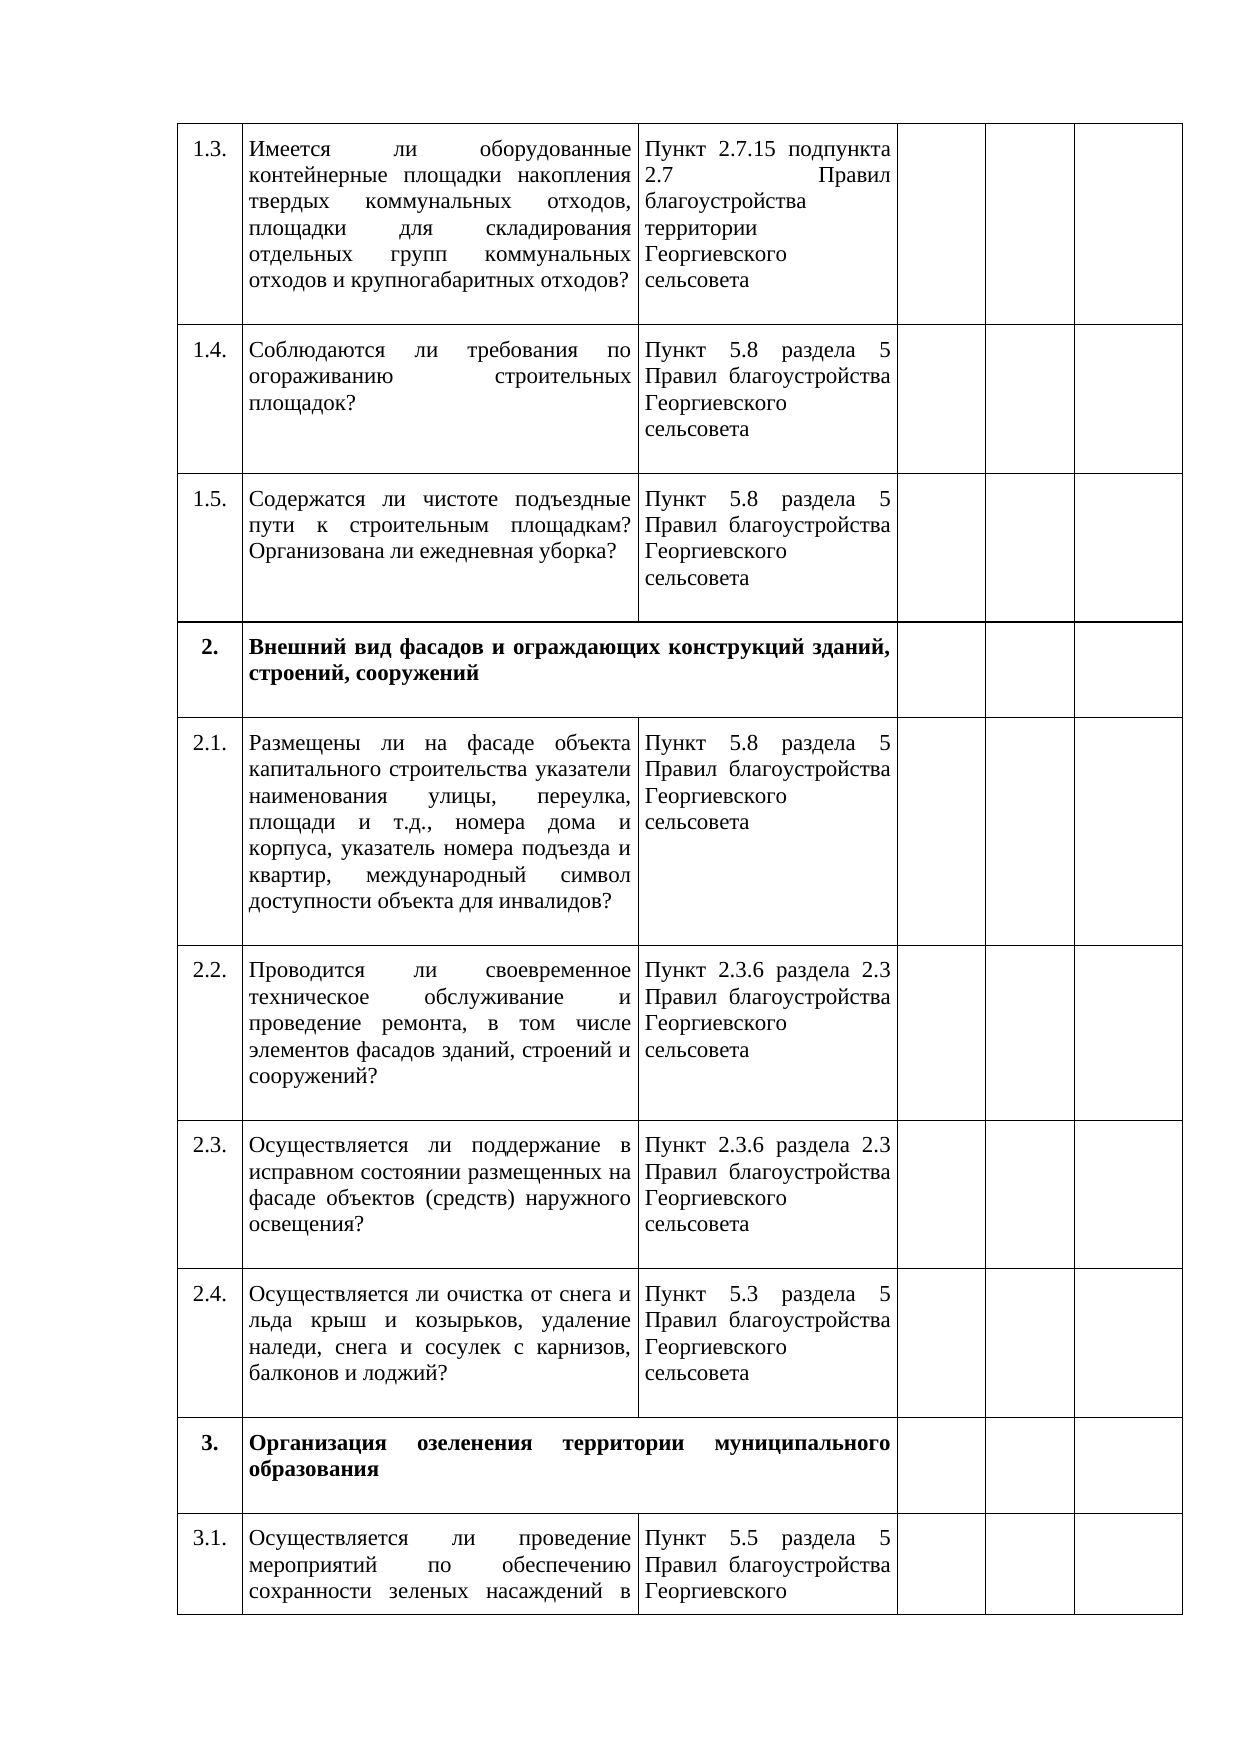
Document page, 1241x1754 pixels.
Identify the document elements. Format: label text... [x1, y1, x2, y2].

table_cell [1075, 1269, 1182, 1417]
table_cell [898, 325, 985, 473]
table_cell Осуществляется ли очистка от снега и льда крыш и козырьков, удаление наледи, снега и сосулек с карнизов, балконов и лоджий? [243, 1269, 638, 1417]
table_cell [1075, 1514, 1182, 1614]
table_cell [1075, 718, 1182, 945]
table_cell 1.3. [178, 124, 242, 324]
table_cell [986, 1269, 1074, 1417]
table_cell [1075, 124, 1182, 324]
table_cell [639, 1514, 897, 1614]
table_cell Организация озеленения территории муниципального образования [243, 1418, 897, 1513]
table_cell [1075, 623, 1182, 717]
table_cell [986, 1121, 1074, 1268]
table_cell [1075, 474, 1182, 621]
table_cell Осуществляется ли поддержание в исправном состоянии размещенных на фасаде объектов (средств) наружного освещения? [243, 1121, 638, 1268]
table_cell Пункт 5.3 раздела 5 Правил благоустройства Георгиевского сельсовета [639, 1269, 897, 1417]
table_cell [986, 474, 1074, 621]
table_cell [1075, 1121, 1182, 1268]
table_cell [243, 1514, 638, 1614]
table_cell 1.4. [178, 325, 242, 473]
table_cell 1.5. [178, 474, 242, 621]
table_cell Пункт 2.3.6 раздела 2.3 Правил благоустройства Георгиевского сельсовета [639, 1121, 897, 1268]
table_cell Пункт 5.8 раздела 5 Правил благоустройства Георгиевского сельсовета [639, 474, 897, 621]
table_cell Пункт 2.3.6 раздела 2.3 Правил благоустройства Георгиевского сельсовета [639, 946, 897, 1120]
table_cell [898, 1269, 985, 1417]
table_cell [986, 946, 1074, 1120]
table_cell [1075, 1418, 1182, 1513]
table_cell Пункт 5.8 раздела 5 Правил благоустройства Георгиевского сельсовета [639, 325, 897, 473]
table_cell 2.3. [178, 1121, 242, 1268]
table_cell Пункт 2.7.15 подпункта 2.7 Правил благоустройства территории Георгиевского сельсовета [639, 124, 897, 324]
table_cell 3. [178, 1418, 242, 1513]
table_cell 2. [178, 623, 242, 717]
table_cell [898, 623, 985, 717]
table_cell [898, 1121, 985, 1268]
table_cell Имеется ли оборудованные контейнерные площадки накопления твердых коммунальных отходов, площадки для складирования отдельных групп коммунальных отходов и крупногабаритных отходов? [243, 124, 638, 324]
table_cell [898, 946, 985, 1120]
table_cell [898, 474, 985, 621]
table_cell [898, 1514, 985, 1614]
table_cell Пункт 5.8 раздела 5 Правил благоустройства Георгиевского сельсовета [639, 718, 897, 945]
table_cell [1075, 946, 1182, 1120]
table_cell [898, 1418, 985, 1513]
table_cell Внешний вид фасадов и ограждающих конструкций зданий, строений, сооружений [243, 623, 897, 717]
table_cell [986, 124, 1074, 324]
table_cell [986, 1418, 1074, 1513]
table_cell 2.1. [178, 718, 242, 945]
table_cell Соблюдаются ли требования по огораживанию строительных площадок? [243, 325, 638, 473]
table_cell 3.1. [178, 1514, 242, 1614]
table_cell Содержатся ли чистоте подъездные пути к строительным площадкам? Организована ли ежедневная уборка? [243, 474, 638, 621]
table_cell 2.4. [178, 1269, 242, 1417]
table_cell [1075, 325, 1182, 473]
table_cell Проводится ли своевременное техническое обслуживание и проведение ремонта, в том числе элементов фасадов зданий, строений и сооружений? [243, 946, 638, 1120]
table_cell [986, 1514, 1074, 1614]
table_cell 2.2. [178, 946, 242, 1120]
table_cell [898, 718, 985, 945]
table_cell [898, 124, 985, 324]
table_cell [986, 325, 1074, 473]
table_cell [986, 718, 1074, 945]
table_cell [986, 623, 1074, 717]
table_cell Размещены ли на фасаде объекта капитального строительства указатели наименования улицы, переулка, площади и т.д., номера дома и корпуса, указатель номера подъезда и квартир, международный символ доступности объекта для инвалидов? [243, 718, 638, 945]
